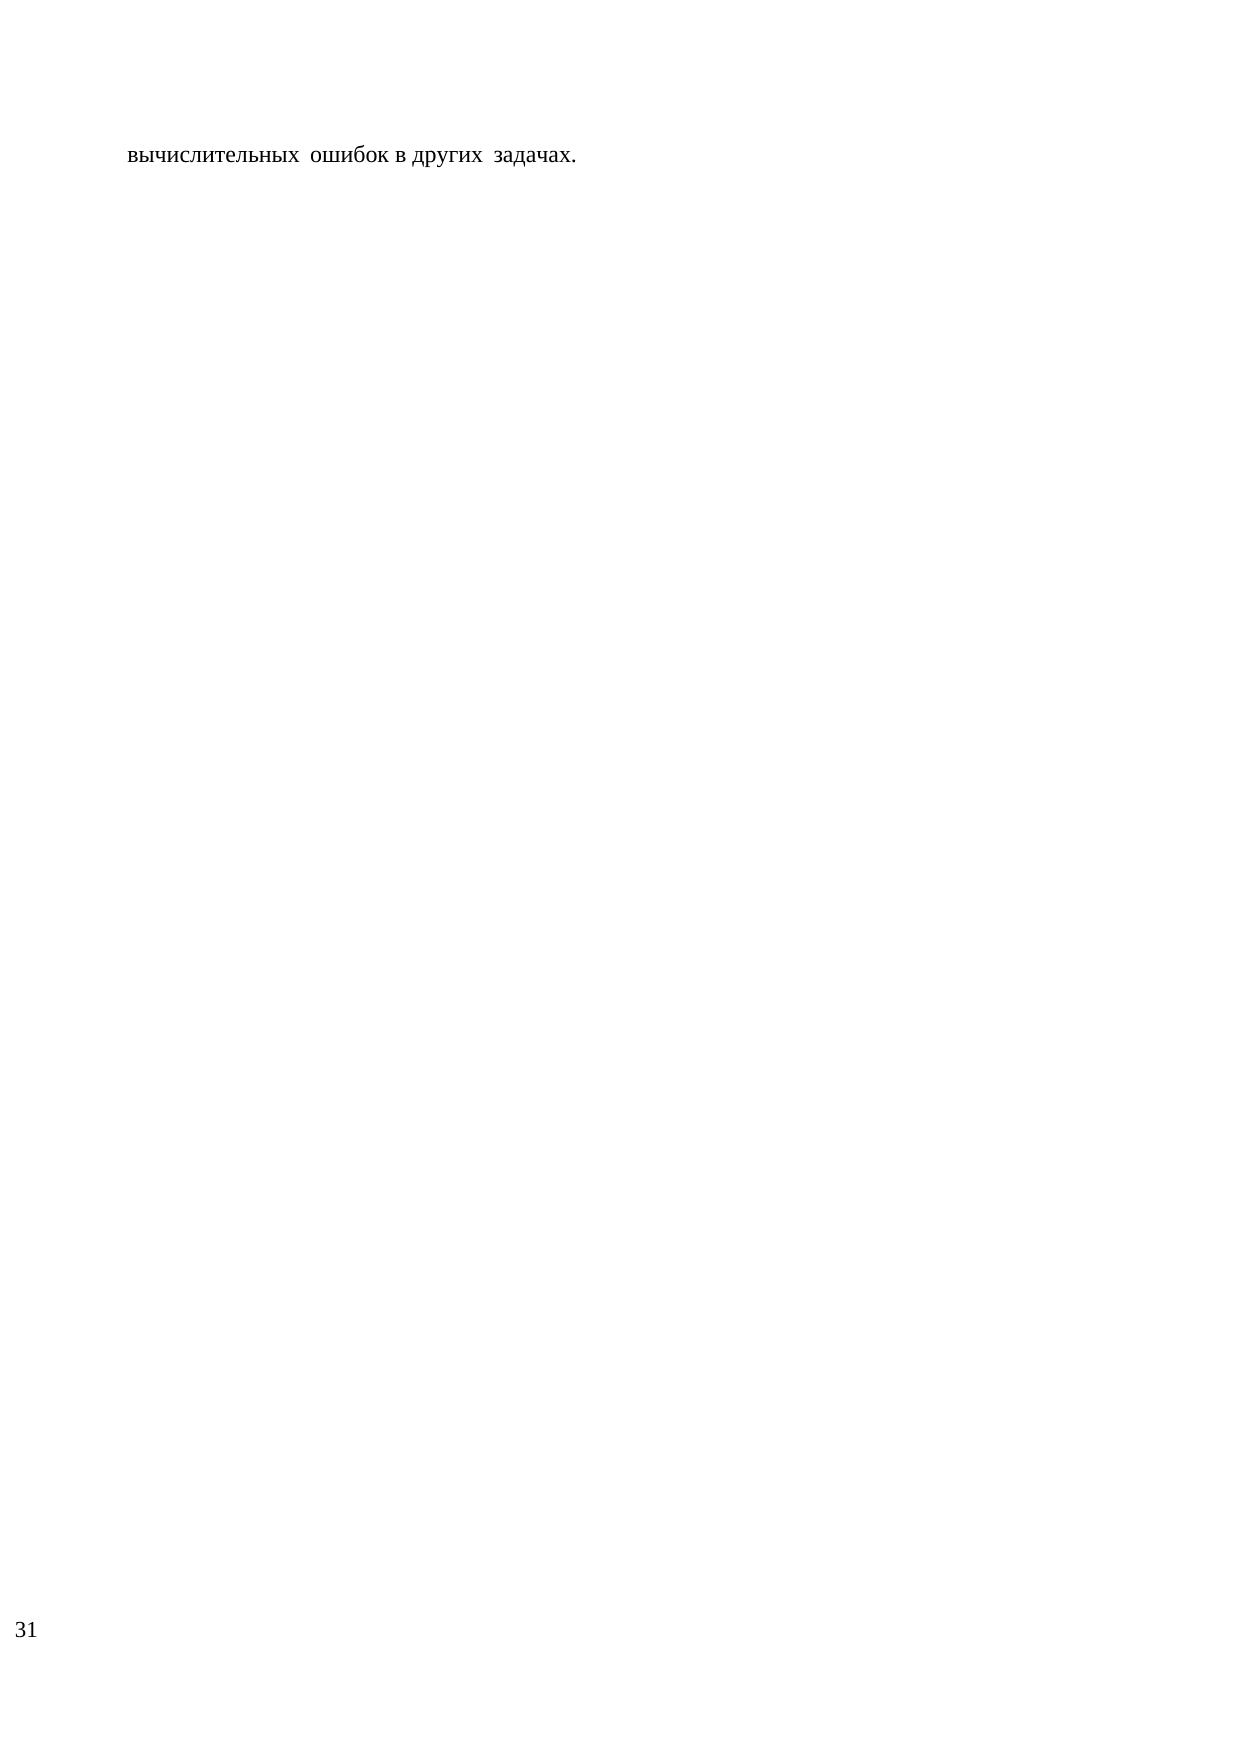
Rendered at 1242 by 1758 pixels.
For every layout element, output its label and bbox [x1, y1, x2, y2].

list [14, 139, 985, 167]
